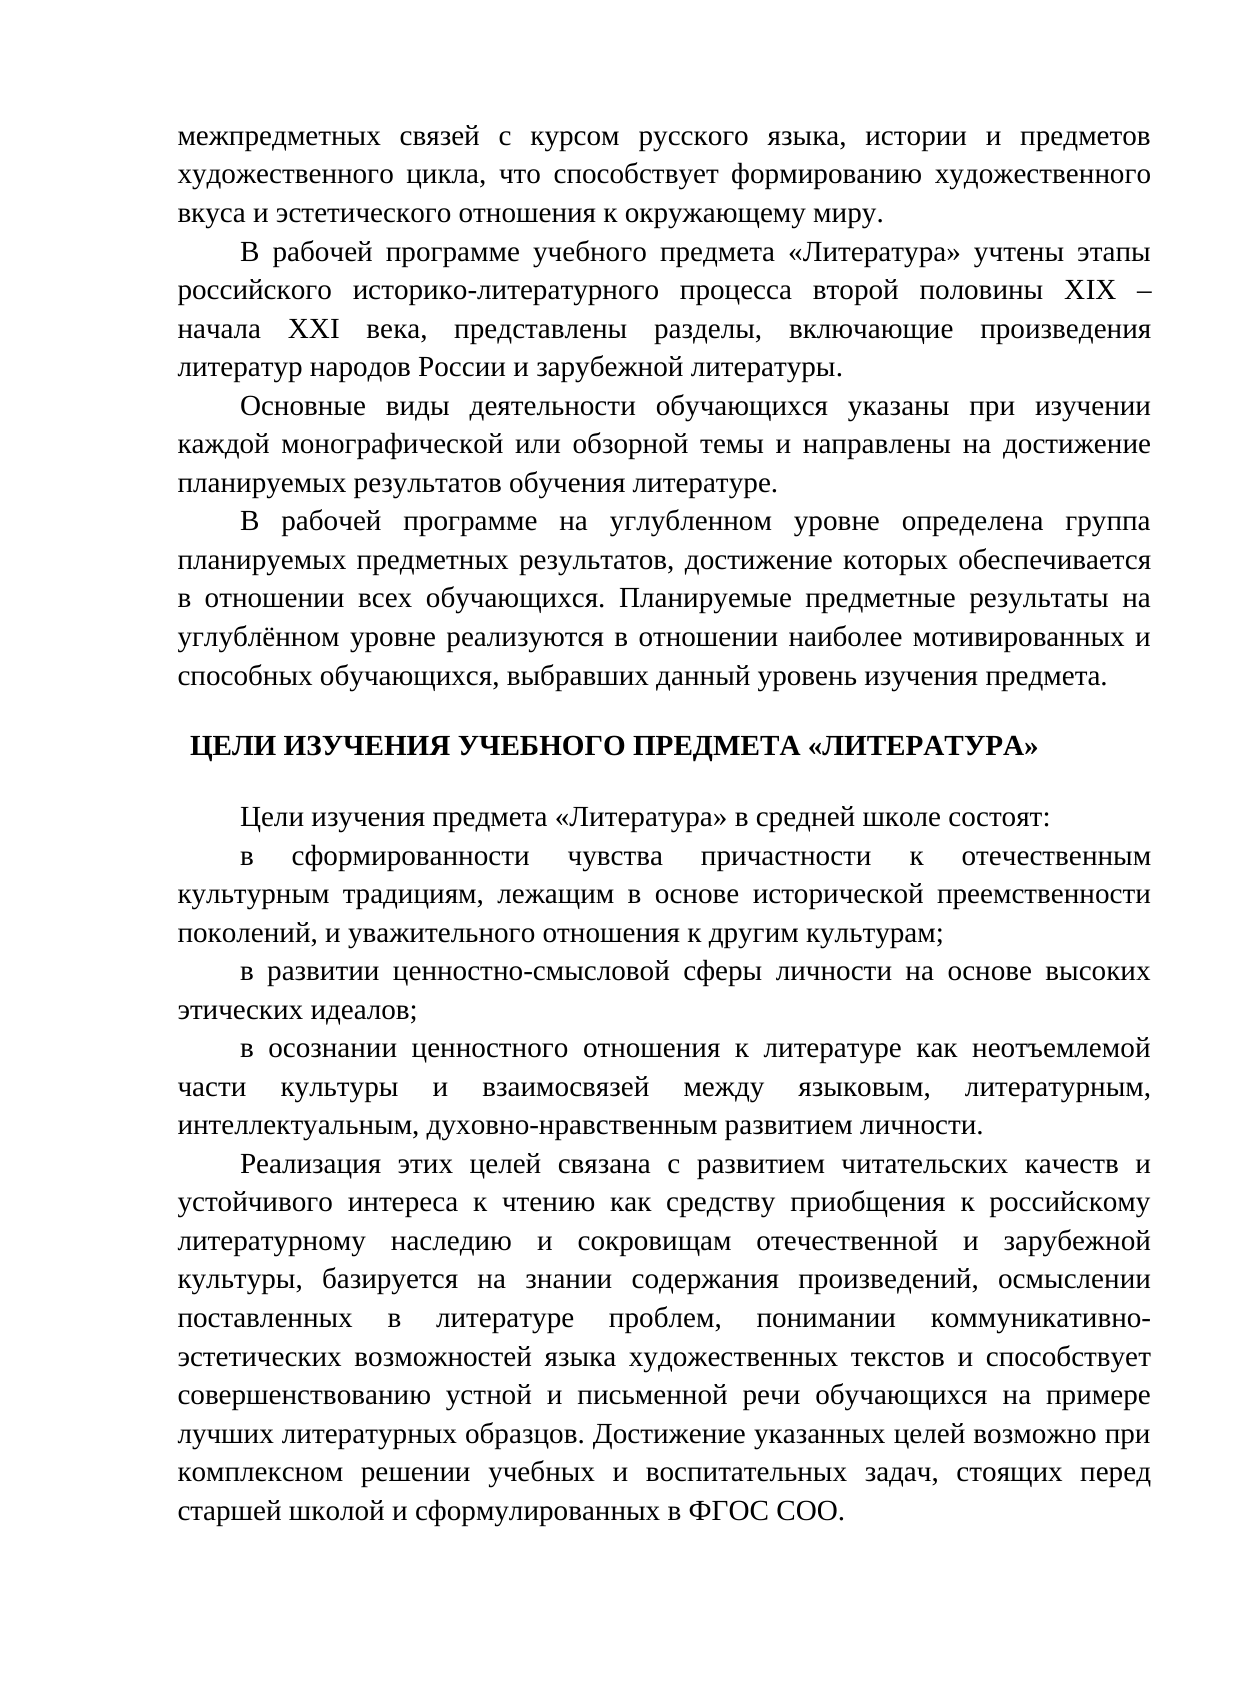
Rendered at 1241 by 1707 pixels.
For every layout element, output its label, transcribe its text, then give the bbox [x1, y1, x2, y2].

text В рабочей программе учебного предмета «Литература» учтены этапы российского историко-литературного процесса второй половины ХIХ – начала ХХI века, представлены разделы, включающие произведения литератур народов России и зарубежной литературы. [177, 234, 1152, 383]
text в развитии ценностно-смысловой сферы личности на основе высоких этических идеалов; [177, 953, 1152, 1025]
text Цели изучения предмета «Литература» в средней школе состоят: [177, 799, 1152, 833]
text В рабочей программе на углубленном уровне определена группа планируемых предметных результатов, достижение которых обеспечивается в отношении всех обучающихся. Планируемые предметные результаты на углублённом уровне реализуются в отношении наиболее мотивированных и способных обучающихся, выбравших данный уровень изучения предмета. [177, 503, 1152, 691]
text в осознании ценностного отношения к литературе как неотъемлемой части культуры и взаимосвязей между языковым, литературным, интеллектуальным, духовно-нравственным развитием личности. [177, 1030, 1152, 1141]
text Реализация этих целей связана с развитием читательских качеств и устойчивого интереса к чтению как средству приобщения к российскому литературному наследию и сокровищам отечественной и зарубежной культуры, базируется на знании содержания произведений, осмыслении поставленных в литературе проблем, понимании коммуникативно-эстетических возможностей языка художественных текстов и способствует совершенствованию устной и письменной речи обучающихся на примере лучших литературных образцов. Достижение указанных целей возможно при комплексном решении учебных и воспитательных задач, стоящих перед старшей школой и сформулированных в ФГОС СОО. [177, 1146, 1152, 1526]
text Основные виды деятельности обучающихся указаны при изучении каждой монографической или обзорной темы и направлены на достижение планируемых результатов обучения литературе. [177, 388, 1152, 498]
text в сформированности чувства причастности к отечественным культурным традициям, лежащим в основе исторической преемственности поколений, и уважительного отношения к другим культурам; [177, 838, 1152, 948]
text ЦЕЛИ ИЗУЧЕНИЯ УЧЕБНОГО ПРЕДМЕТА «ЛИТЕРАТУРА» [190, 728, 1152, 762]
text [177, 118, 1152, 229]
